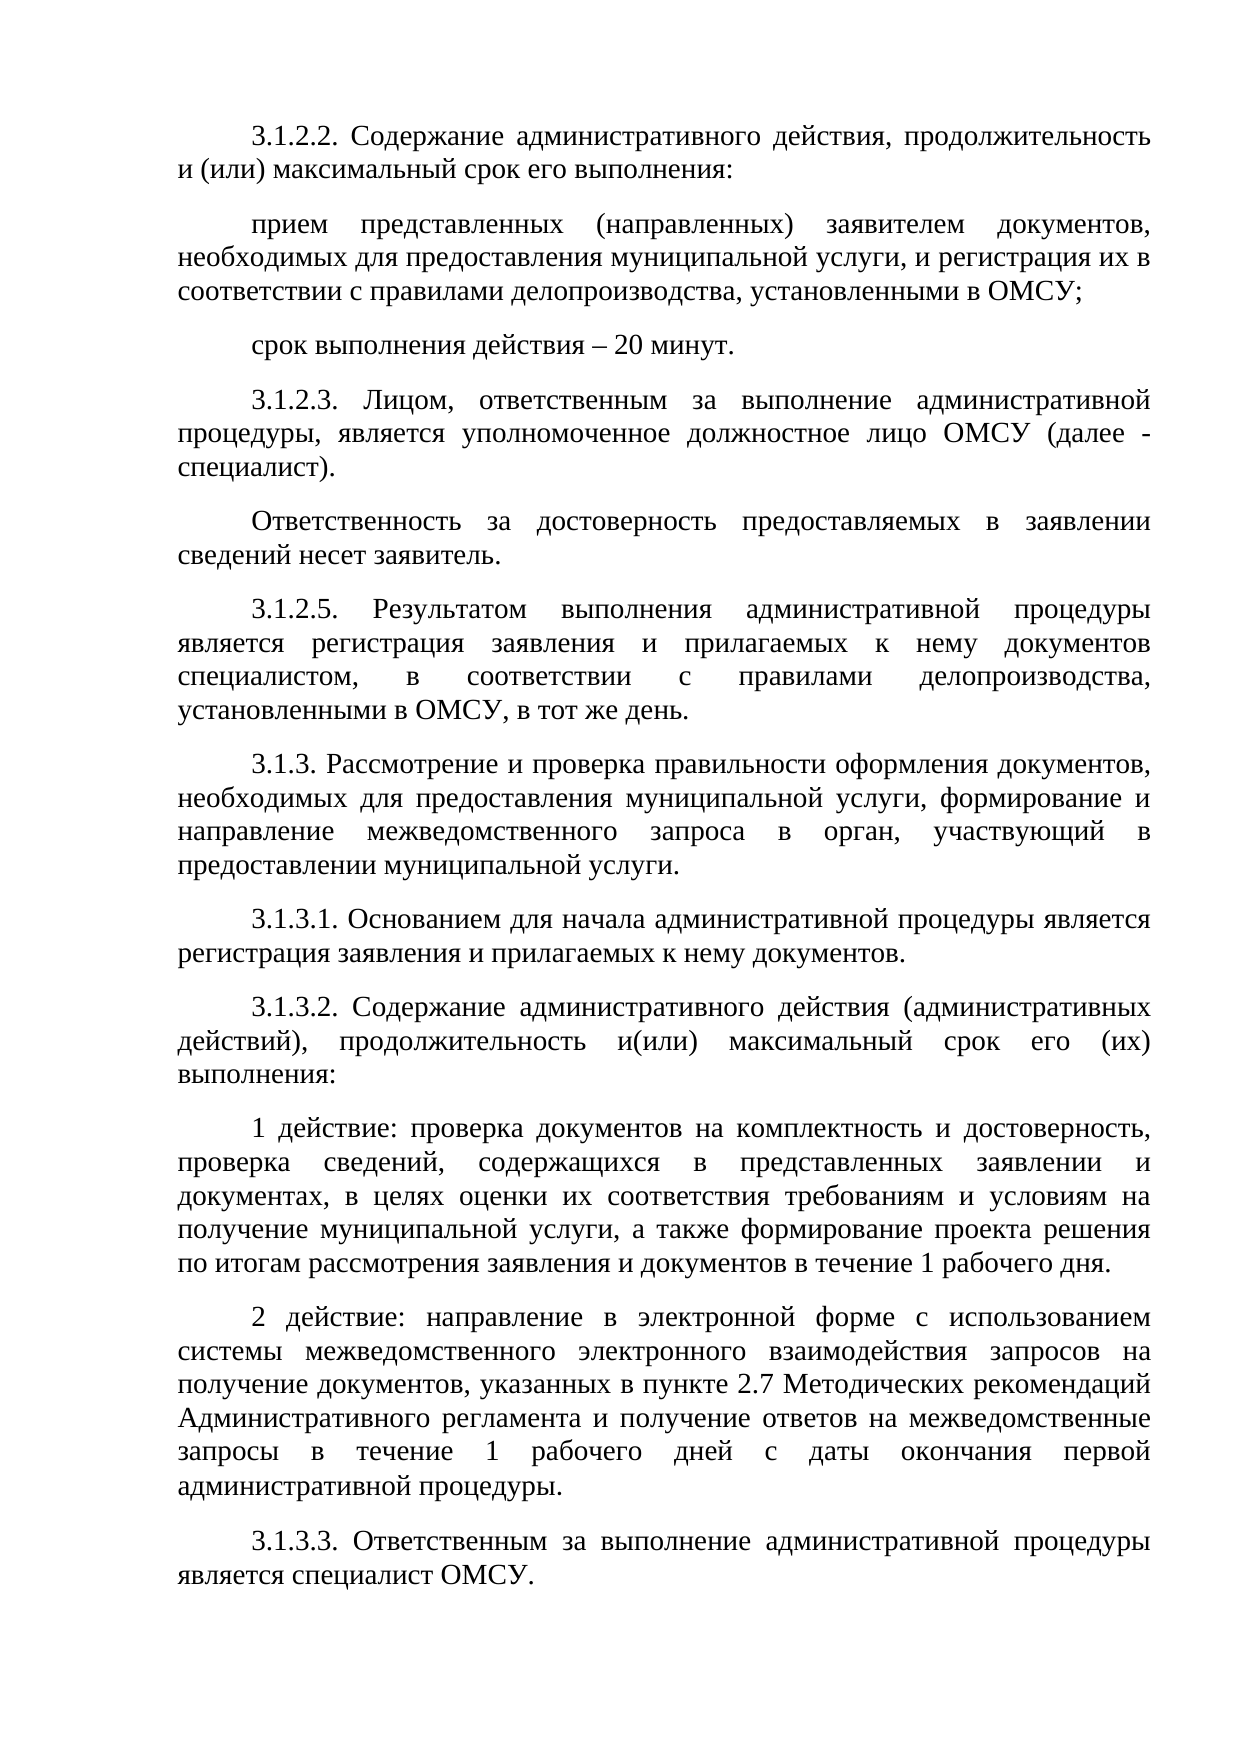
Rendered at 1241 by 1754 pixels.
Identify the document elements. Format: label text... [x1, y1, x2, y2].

text прием представленных (направленных) заявителем документов, необходимых для предоставления муниципальной услуги, и регистрация их в соответствии с правилами делопроизводства, установленными в ОМСУ; [177, 206, 1152, 307]
text 1 действие: проверка документов на комплектность и достоверность, проверка сведений, содержащихся в представленных заявлении и документах, в целях оценки их соответствия требованиям и условиям на получение муниципальной услуги, а также формирование проекта решения по итогам рассмотрения заявления и документов в течение 1 рабочего дня. [177, 1111, 1152, 1278]
text 3.1.2.3. Лицом, ответственным за выполнение административной процедуры, является уполномоченное должностное лицо ОМСУ (далее - специалист). [177, 382, 1152, 482]
text 3.1.2.5. Результатом выполнения административной процедуры является регистрация заявления и прилагаемых к нему документов специалистом, в соответствии с правилами делопроизводства, установленными в ОМСУ, в тот же день. [177, 591, 1152, 725]
text 3.1.2.2. Содержание административного действия, продолжительность и (или) максимальный срок его выполнения: [177, 118, 1152, 185]
text срок выполнения действия – 20 минут. [177, 327, 1152, 361]
text 3.1.3.2. Содержание административного действия (административных действий), продолжительность и(или) максимальный срок его (их) выполнения: [177, 989, 1152, 1090]
text 2 действие: направление в электронной форме с использованием системы межведомственного электронного взаимодействия запросов на получение документов, указанных в пункте 2.7 Методических рекомендаций Административного регламента и получение ответов на межведомственные запросы в течение 1 рабочего дней с даты окончания первой административной процедуры. [177, 1299, 1152, 1502]
text 3.1.3. Рассмотрение и проверка правильности оформления документов, необходимых для предоставления муниципальной услуги, формирование и направление межведомственного запроса в орган, участвующий в предоставлении муниципальной услуги. [177, 746, 1152, 880]
text 3.1.3.3. Ответственным за выполнение административной процедуры является специалист ОМСУ. [177, 1523, 1152, 1590]
text 3.1.3.1. Основанием для начала административной процедуры является регистрация заявления и прилагаемых к нему документов. [177, 901, 1152, 968]
text Ответственность за достоверность предоставляемых в заявлении сведений несет заявитель. [177, 503, 1152, 570]
